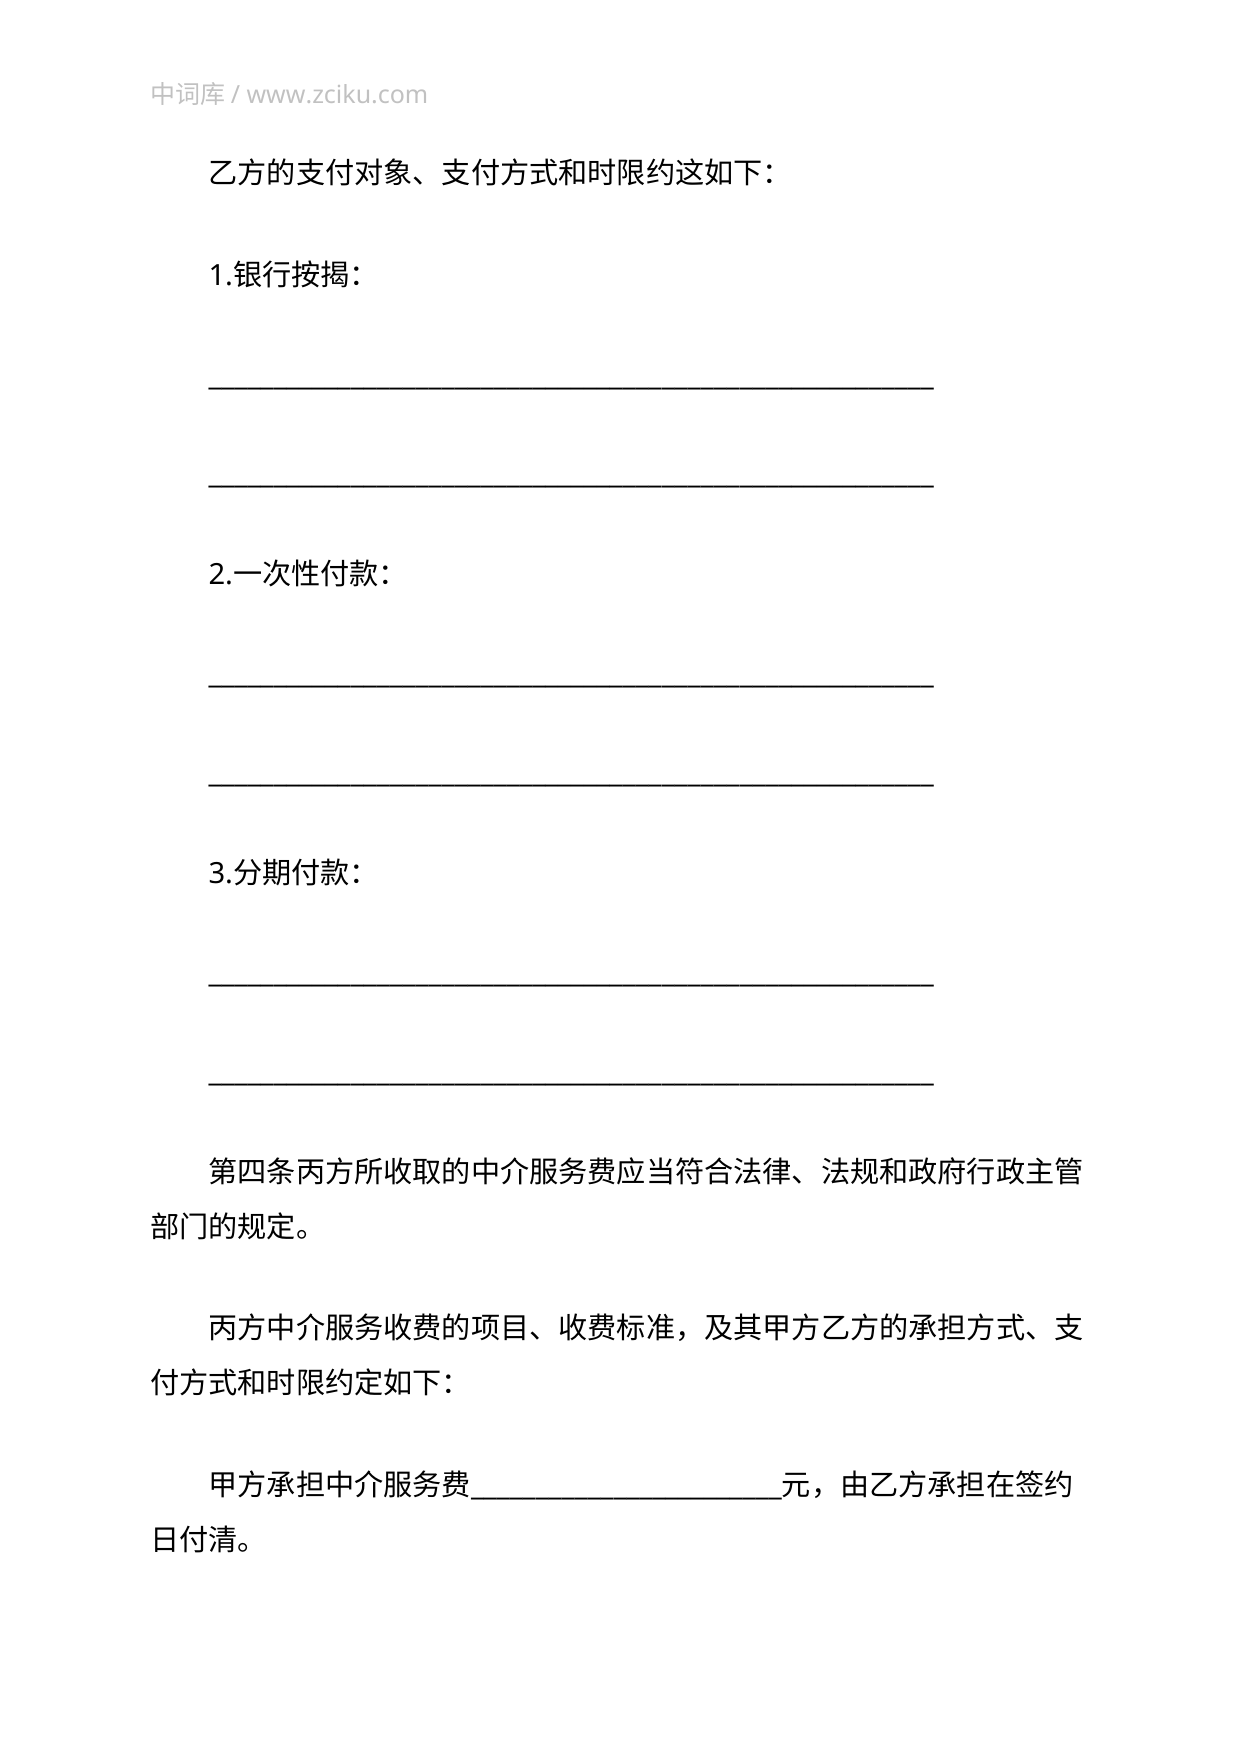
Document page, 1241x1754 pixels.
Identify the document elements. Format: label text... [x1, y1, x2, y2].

text ________________________________________________________ [150, 354, 1090, 393]
text 2.一次性付款： [150, 551, 1090, 593]
text ________________________________________________________ [150, 1050, 1090, 1089]
text ________________________________________________________ [150, 951, 1090, 991]
text 第四条丙方所收取的中介服务费应当符合法律、法规和政府行政主管部门的规定。 [150, 1148, 1090, 1246]
text ________________________________________________________ [150, 751, 1090, 791]
text 乙方的支付对象、支付方式和时限约这如下： [150, 150, 1090, 192]
text ________________________________________________________ [150, 452, 1090, 492]
text ________________________________________________________ [150, 653, 1090, 692]
text 3.分期付款： [150, 849, 1090, 892]
text 甲方承担中介服务费________________________元，由乙方承担在签约日付清。 [150, 1462, 1090, 1559]
text 1.银行按揭： [150, 252, 1090, 294]
text 丙方中介服务收费的项目、收费标准，及其甲方乙方的承担方式、支付方式和时限约定如下： [150, 1305, 1090, 1402]
